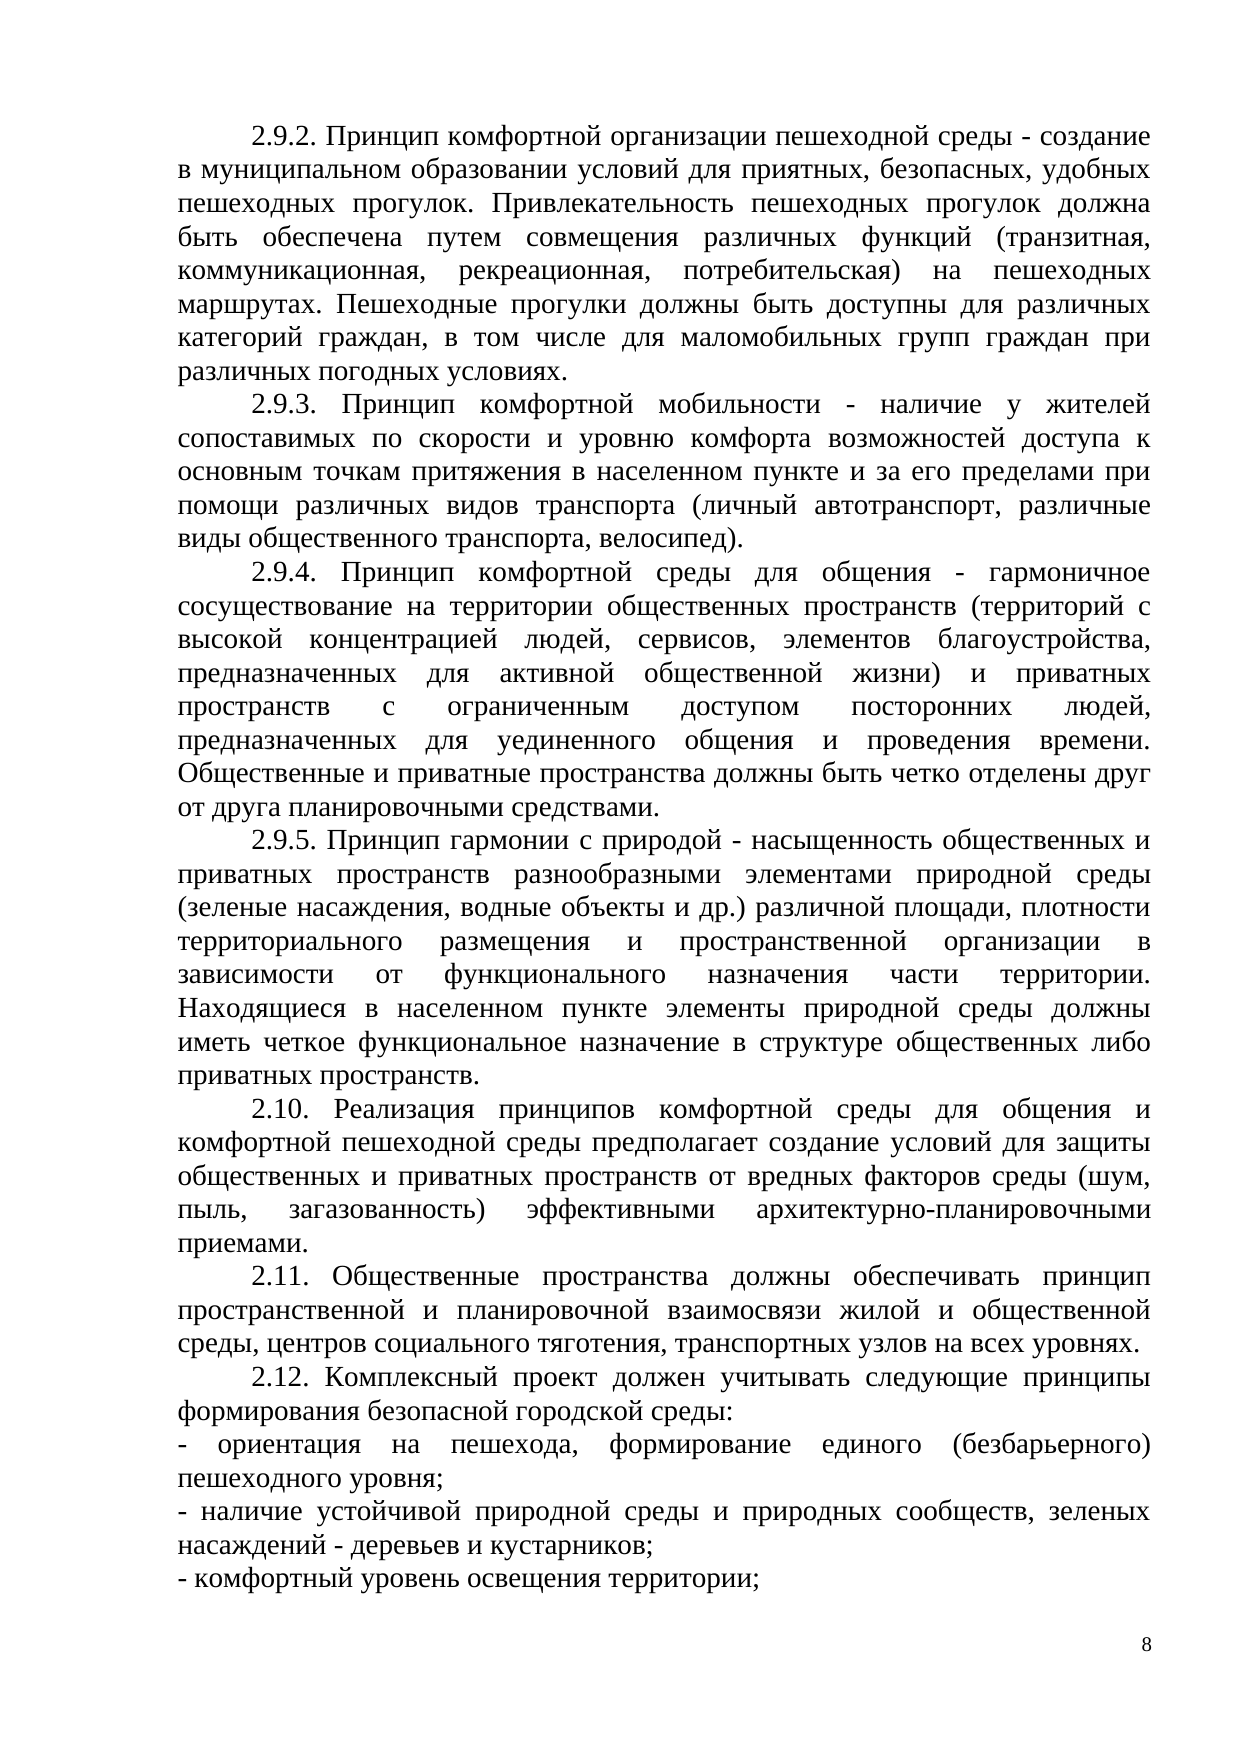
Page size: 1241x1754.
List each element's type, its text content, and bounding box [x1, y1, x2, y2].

text 2.9.4. Принцип комфортной среды для общения - гармоничное сосуществование на территории общественных пространств (территорий с высокой концентрацией людей, сервисов, элементов благоустройства, предназначенных для активной общественной жизни) и приватных пространств с ограниченным доступом посторонних людей, предназначенных для уединенного общения и проведения времени. Общественные и приватные пространства должны быть четко отделены друг от друга планировочными средствами. [177, 554, 1152, 822]
text - наличие устойчивой природной среды и природных сообществ, зеленых насаждений - деревьев и кустарников; [177, 1493, 1152, 1560]
text - ориентация на пешехода, формирование единого (безбарьерного) пешеходного уровня; [177, 1426, 1152, 1493]
text 2.9.2. Принцип комфортной организации пешеходной среды - создание в муниципальном образовании условий для приятных, безопасных, удобных пешеходных прогулок. Привлекательность пешеходных прогулок должна быть обеспечена путем совмещения различных функций (транзитная, коммуникационная, рекреационная, потребительская) на пешеходных маршрутах. Пешеходные прогулки должны быть доступны для различных категорий граждан, в том числе для маломобильных групп граждан при различных погодных условиях. [177, 118, 1152, 386]
text 2.11. Общественные пространства должны обеспечивать принцип пространственной и планировочной взаимосвязи жилой и общественной среды, центров социального тяготения, транспортных узлов на всех уровнях. [177, 1258, 1152, 1359]
text - комфортный уровень освещения территории; [177, 1560, 1152, 1594]
text 2.9.3. Принцип комфортной мобильности - наличие у жителей сопоставимых по скорости и уровню комфорта возможностей доступа к основным точкам притяжения в населенном пункте и за его пределами при помощи различных видов транспорта (личный автотранспорт, различные виды общественного транспорта, велосипед). [177, 386, 1152, 554]
text 2.12. Комплексный проект должен учитывать следующие принципы формирования безопасной городской среды: [177, 1359, 1152, 1426]
text 2.9.5. Принцип гармонии с природой - насыщенность общественных и приватных пространств разнообразными элементами природной среды (зеленые насаждения, водные объекты и др.) различной площади, плотности территориального размещения и пространственной организации в зависимости от функционального назначения части территории. Находящиеся в населенном пункте элементы природной среды должны иметь четкое функциональное назначение в структуре общественных либо приватных пространств. [177, 822, 1152, 1091]
text 2.10. Реализация принципов комфортной среды для общения и комфортной пешеходной среды предполагает создание условий для защиты общественных и приватных пространств от вредных факторов среды (шум, пыль, загазованность) эффективными архитектурно-планировочными приемами. [177, 1091, 1152, 1258]
